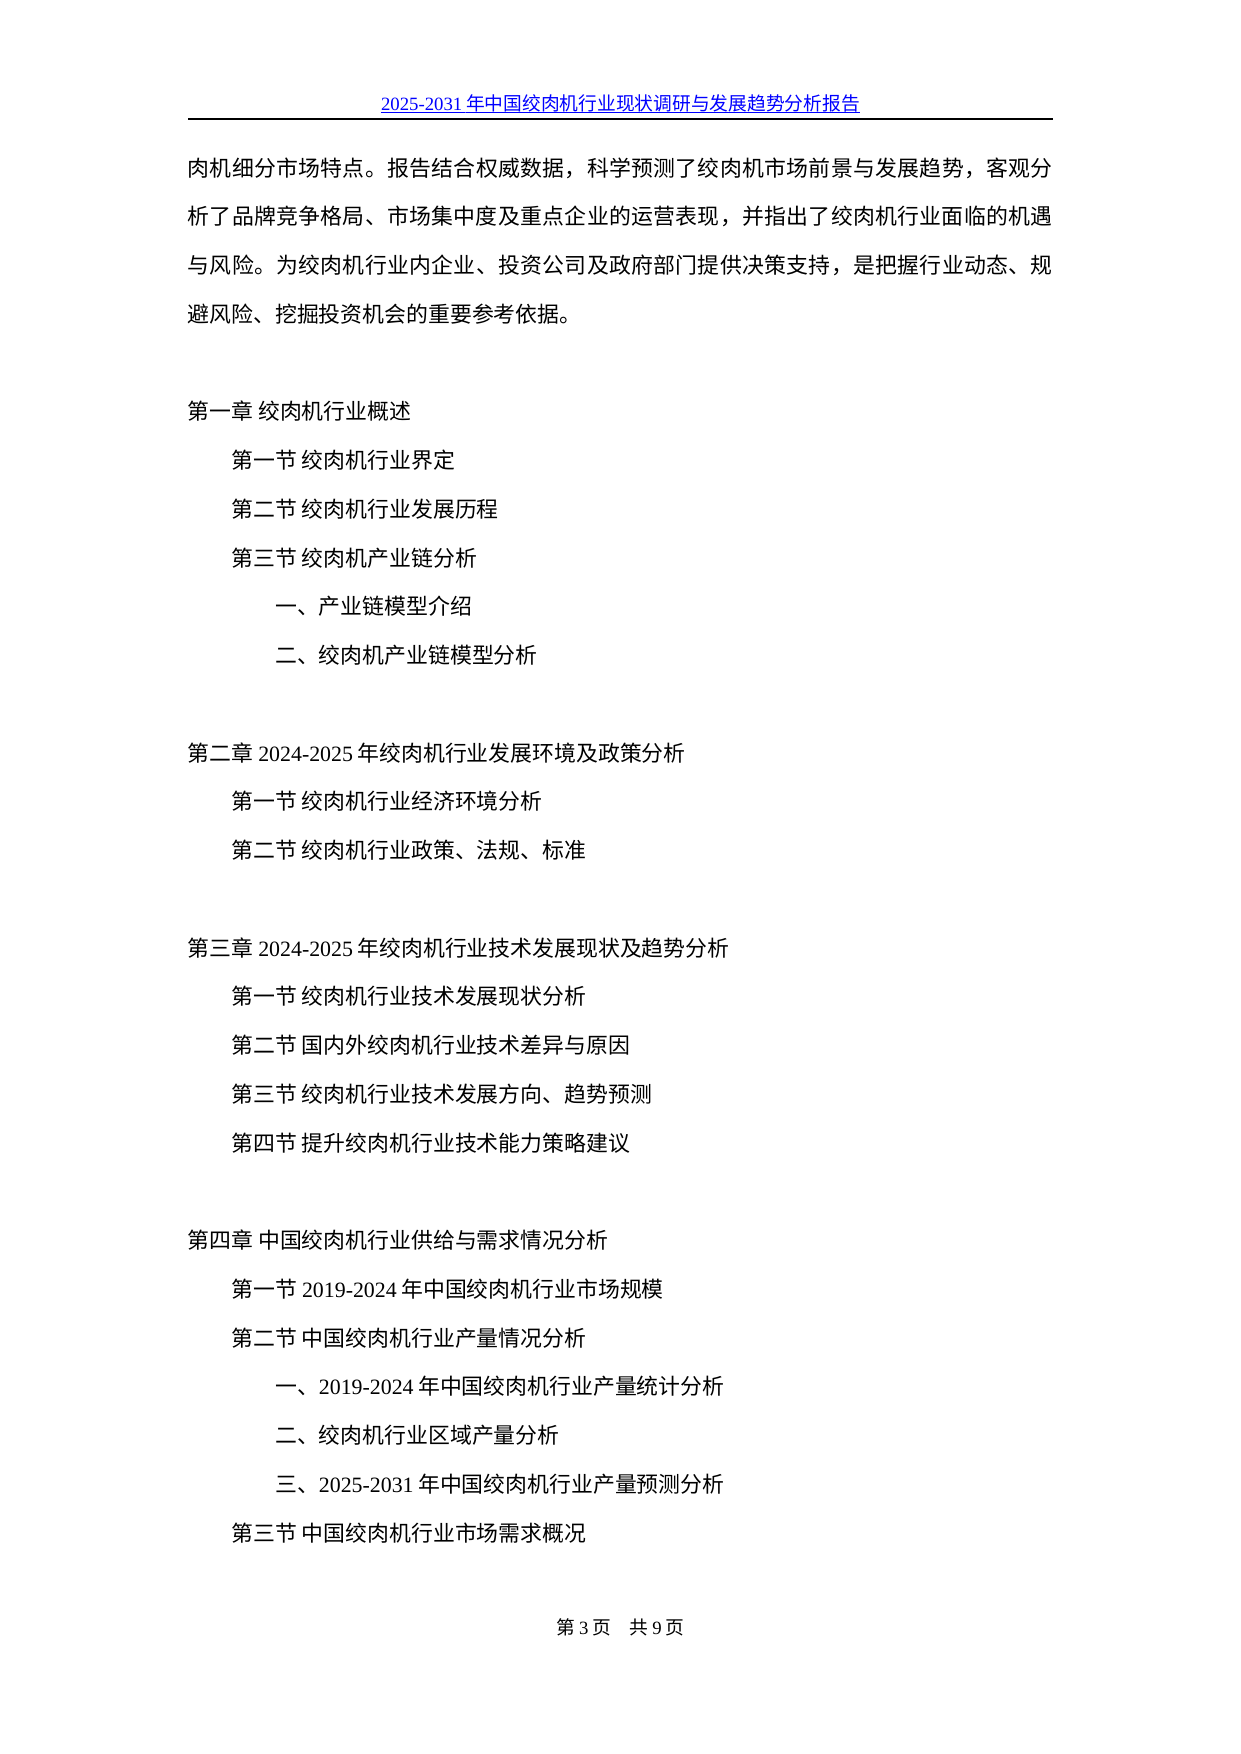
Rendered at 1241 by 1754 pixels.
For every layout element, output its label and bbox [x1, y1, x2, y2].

text [187, 150, 1053, 1548]
